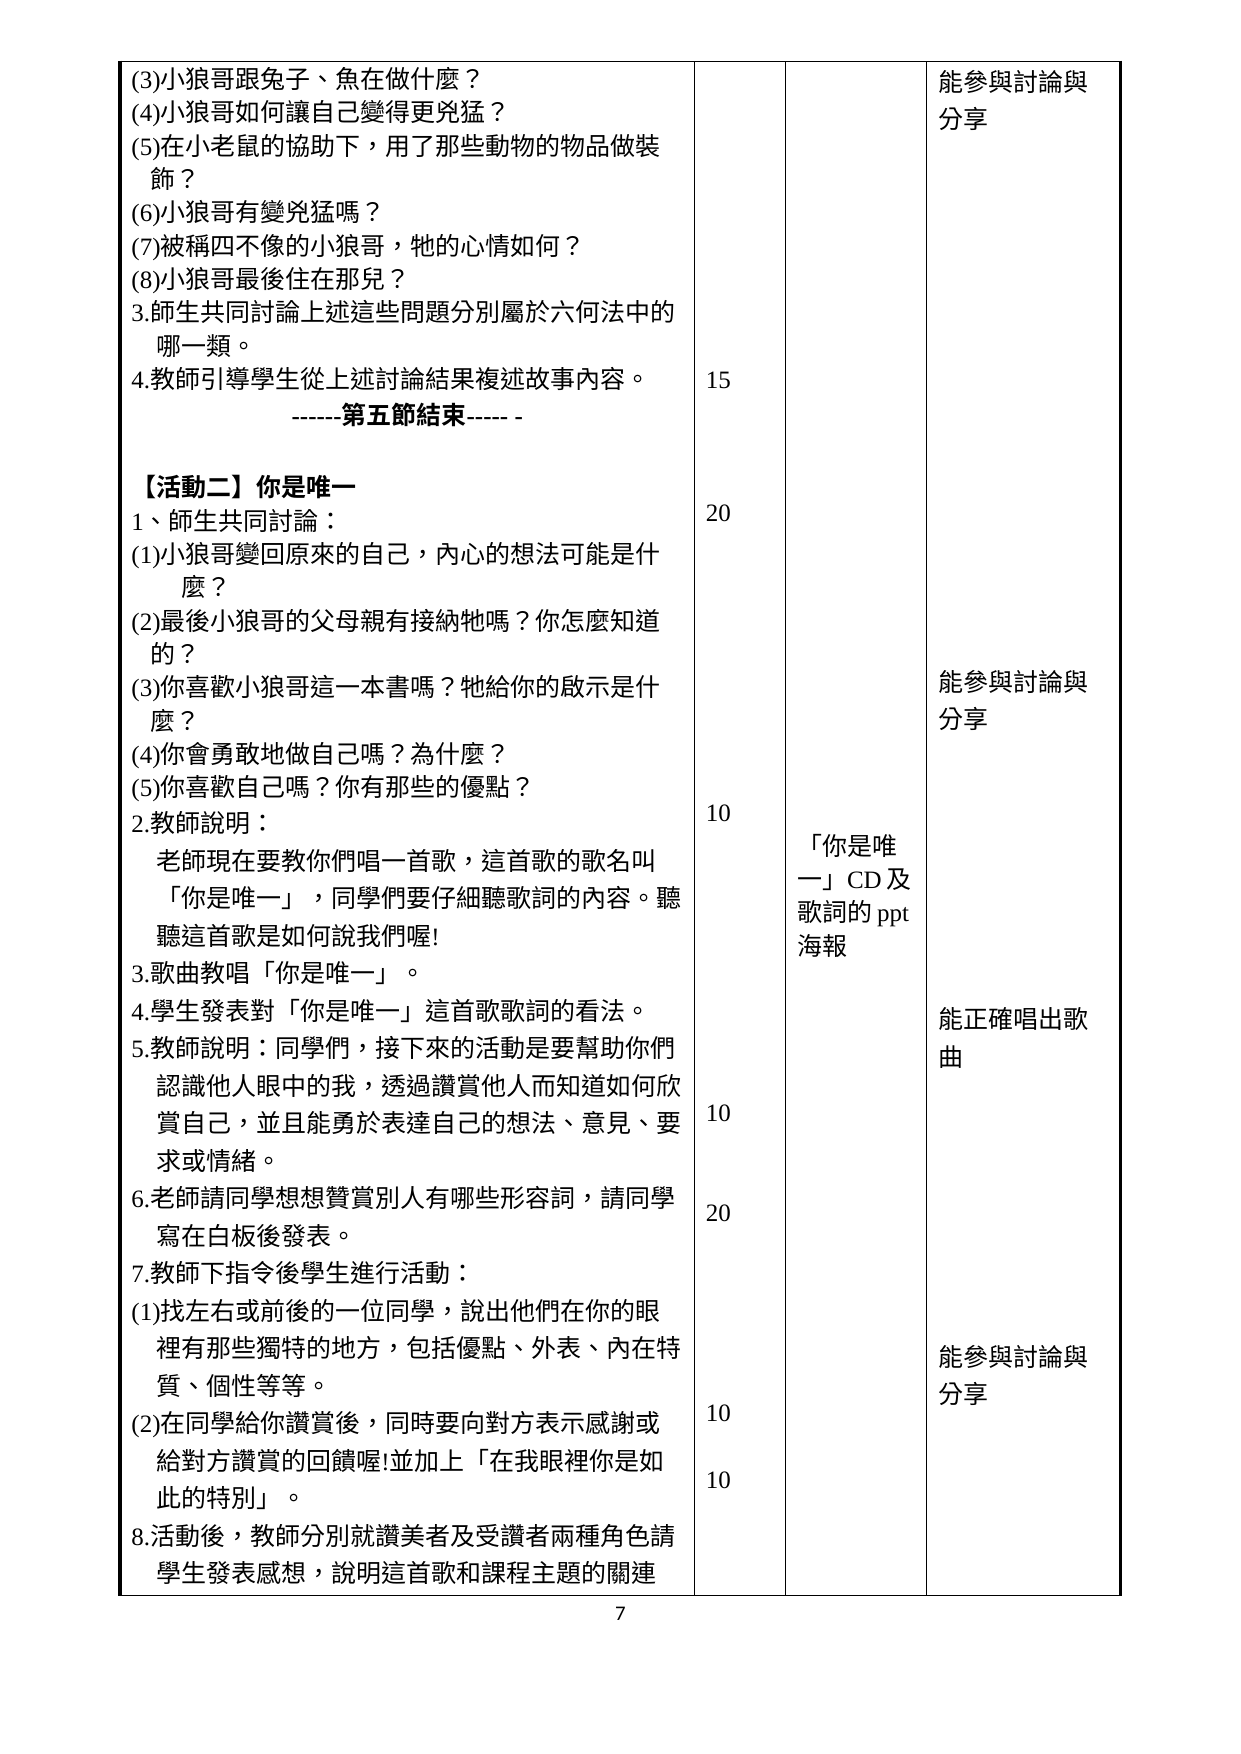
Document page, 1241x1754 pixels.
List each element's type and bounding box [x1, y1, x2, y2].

table_cell [122, 62, 694, 1595]
table_cell [695, 62, 785, 1595]
table_cell [927, 62, 1119, 1595]
table_cell [786, 62, 926, 1595]
